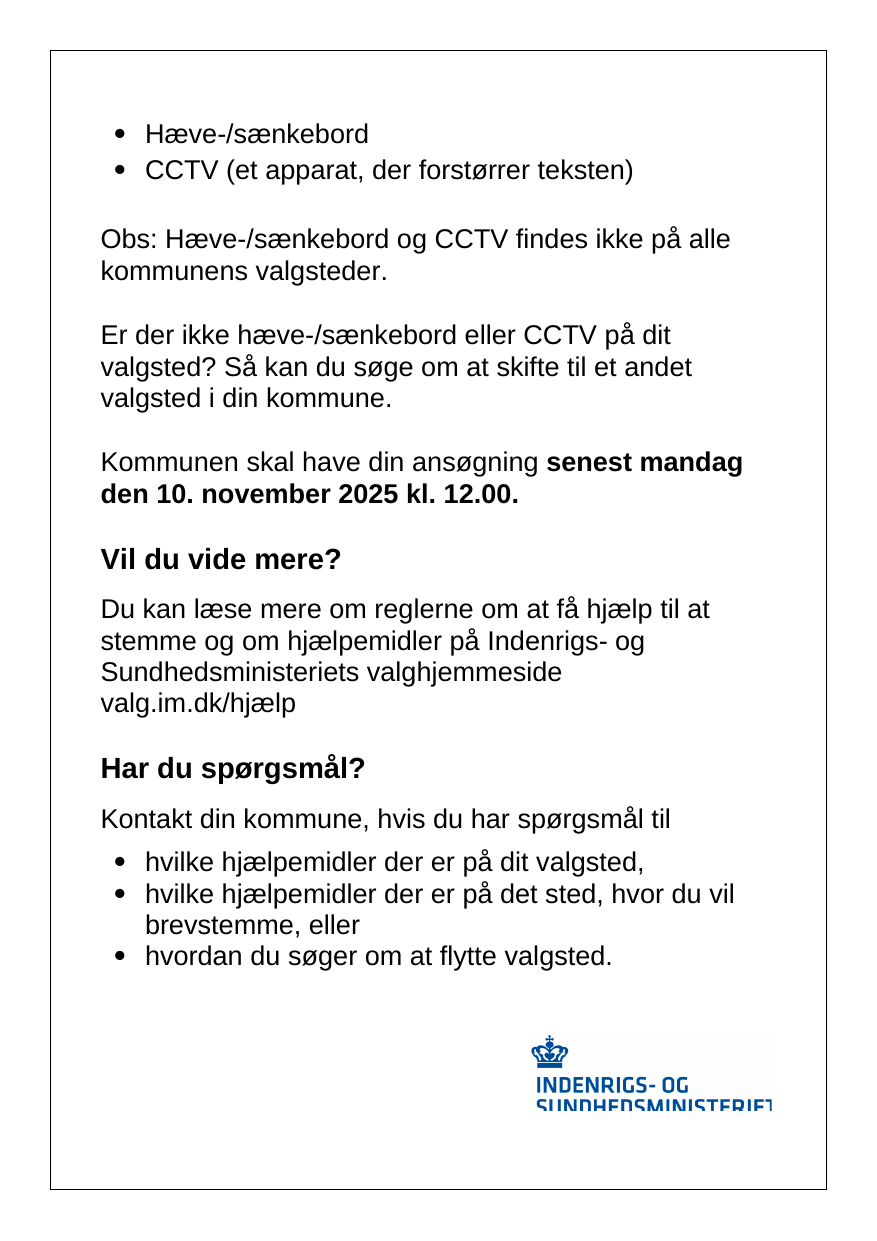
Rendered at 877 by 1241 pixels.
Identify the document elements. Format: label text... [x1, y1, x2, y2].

subtitle Vil du vide mere? [100, 542, 747, 576]
picture [531, 1035, 772, 1111]
text Du kan læse mere om reglerne om at få hjælp til at stemme og om hjælpemidler på Indenrigs- og Sundhedsministeriets valghjemmeside valg.im.dk/hjælp [100, 593, 747, 718]
list hvilke hjælpemidler der er på dit valgsted, [115, 846, 747, 878]
list CCTV (et apparat, der forstørrer teksten) [115, 154, 747, 185]
list hvordan du søger om at flytte valgsted. [115, 940, 747, 972]
text Kontakt din kommune, hvis du har spørgsmål til [100, 803, 747, 834]
list Hæve-/sænkebord [115, 118, 747, 149]
list hvilke hjælpemidler der er på det sted, hvor du vil brevstemme, eller [115, 878, 747, 940]
subtitle Har du spørgsmål? [100, 752, 747, 785]
text Obs: Hæve-/sænkebord og CCTV findes ikke på alle kommunens valgsteder. [100, 223, 747, 286]
text Kommunen skal have din ansøgning senest mandag den 10. november 2025 kl. 12.00. [100, 446, 747, 509]
text Er der ikke hæve-/sænkebord eller CCTV på dit valgsted? Så kan du søge om at skifte til et andet valgsted i din kommune. [100, 319, 747, 413]
